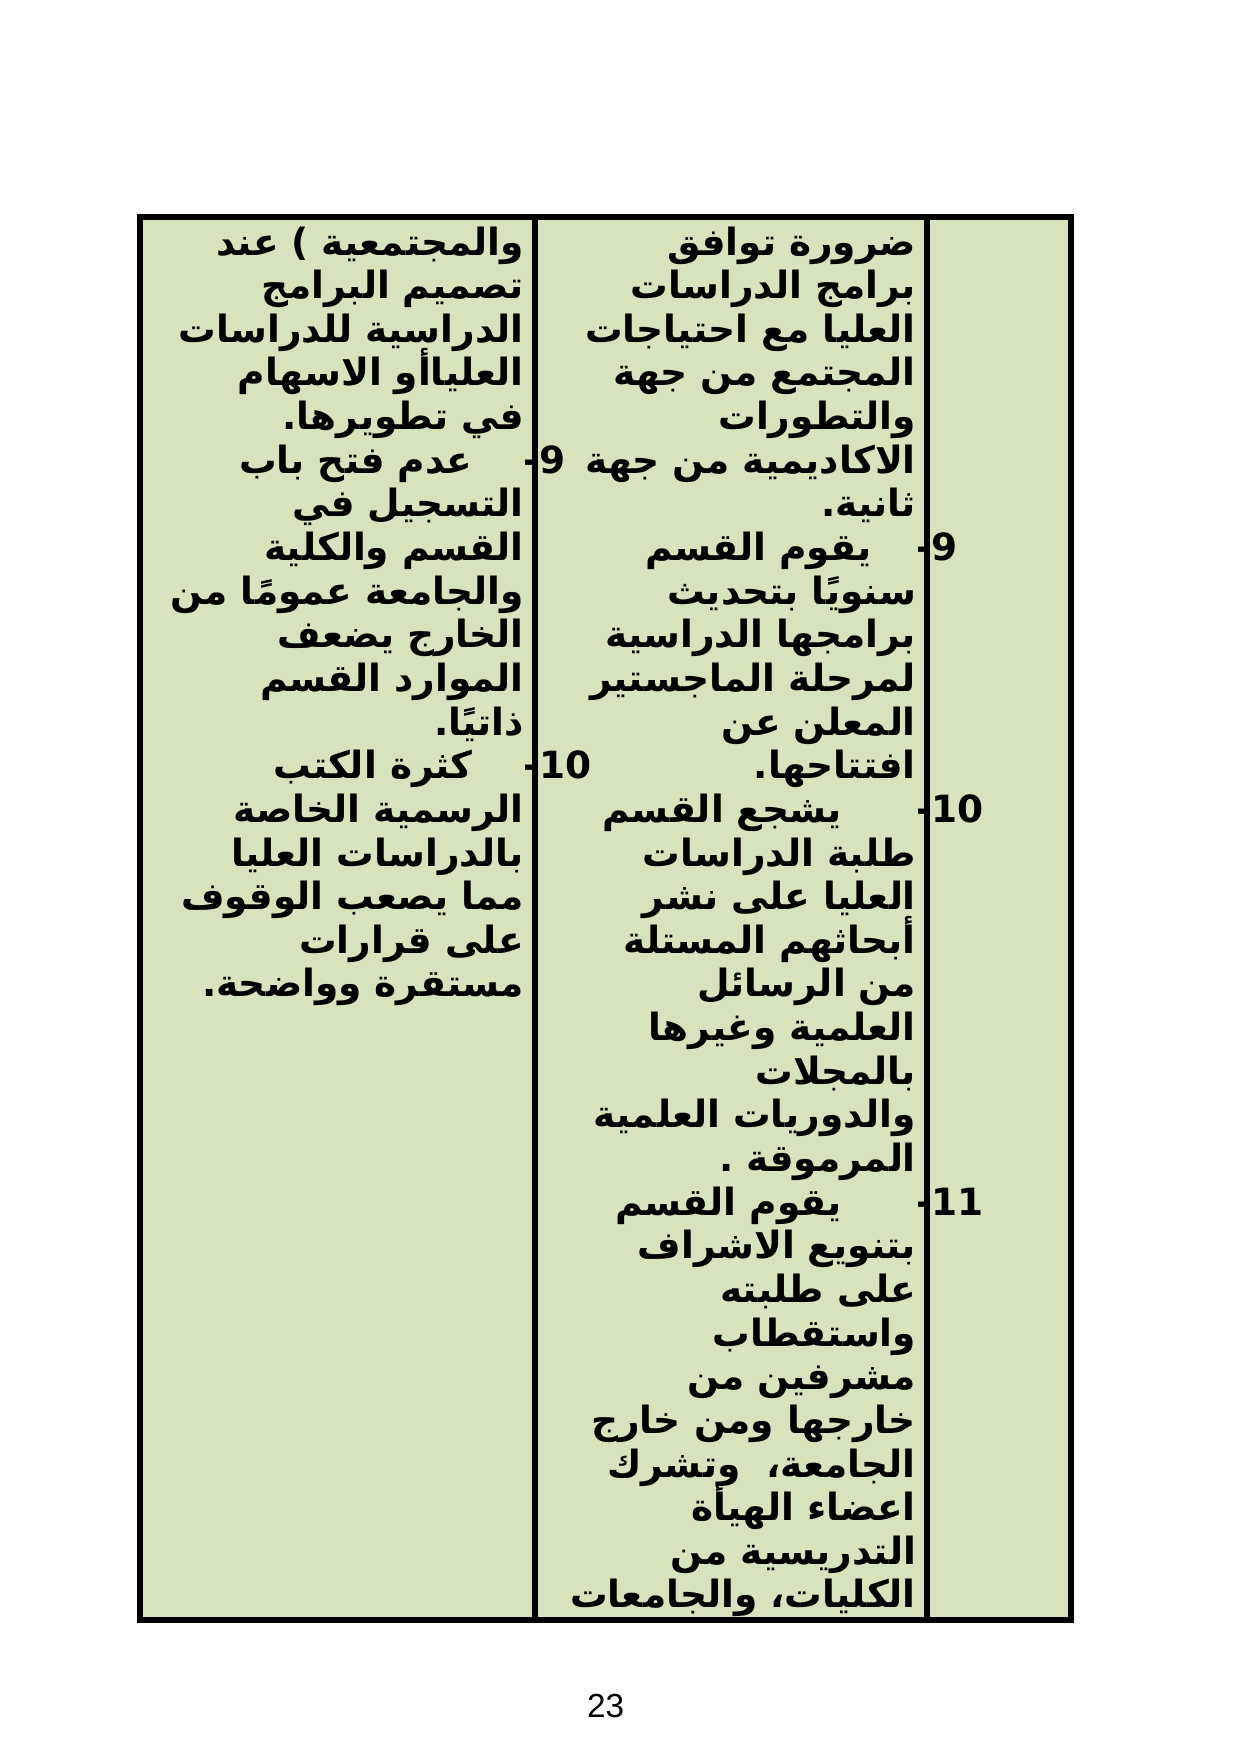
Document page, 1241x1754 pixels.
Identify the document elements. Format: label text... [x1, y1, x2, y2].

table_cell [538, 220, 924, 1617]
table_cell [143, 220, 532, 1617]
table_cell الدراسات العليــــا [930, 220, 1068, 1617]
